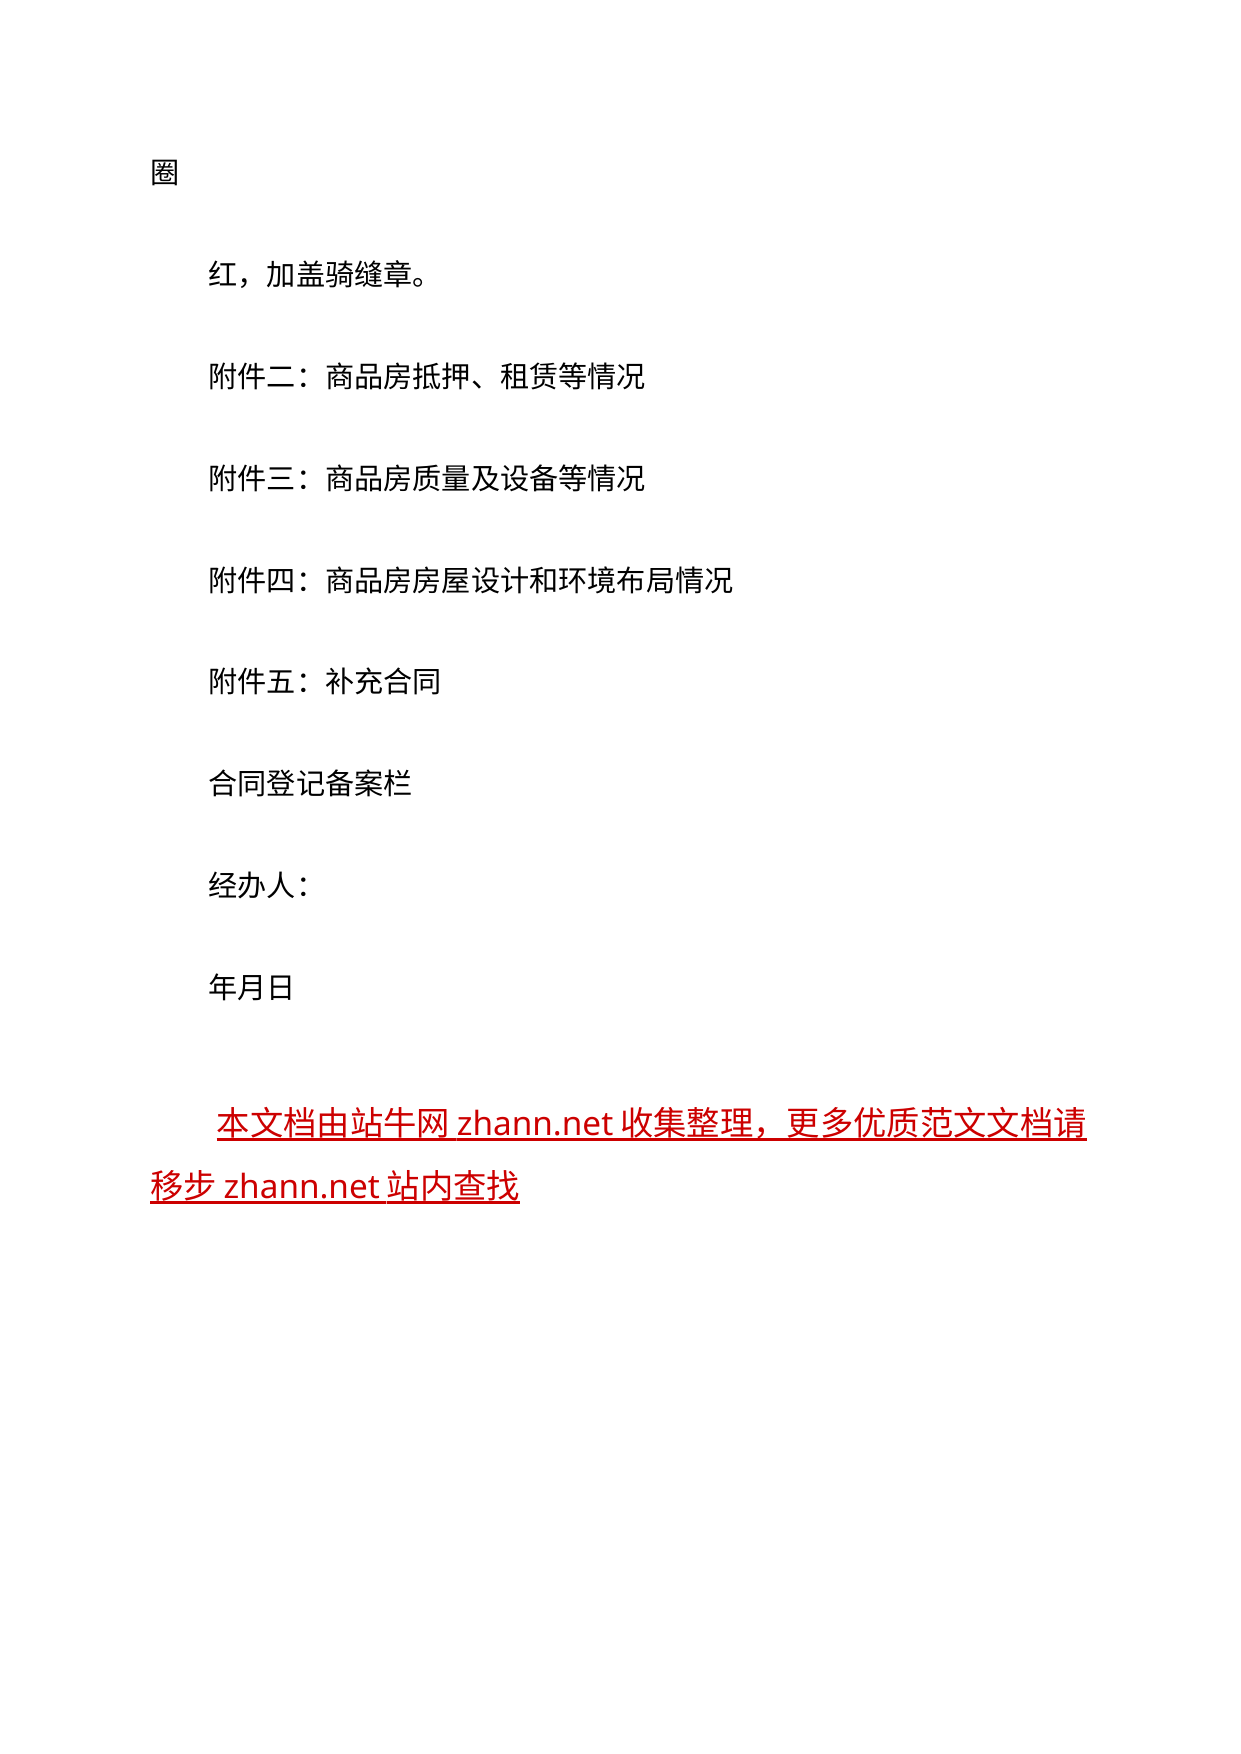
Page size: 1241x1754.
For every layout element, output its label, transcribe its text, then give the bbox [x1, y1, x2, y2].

text 附件四：商品房房屋设计和环境布局情况 [150, 557, 1090, 599]
text 经办人： [150, 862, 1090, 905]
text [150, 150, 1090, 192]
text 附件五：补充合同 [150, 659, 1090, 701]
text 本文档由站牛网zhann.net收集整理，更多优质范文文档请移步zhann.net站内查找 [150, 1097, 1090, 1208]
text 合同登记备案栏 [150, 761, 1090, 803]
text 附件三：商品房质量及设备等情况 [150, 455, 1090, 498]
text 年月日 [150, 964, 1090, 1006]
text 红，加盖骑缝章。 [150, 252, 1090, 294]
text 附件二：商品房抵押、租赁等情况 [150, 353, 1090, 396]
